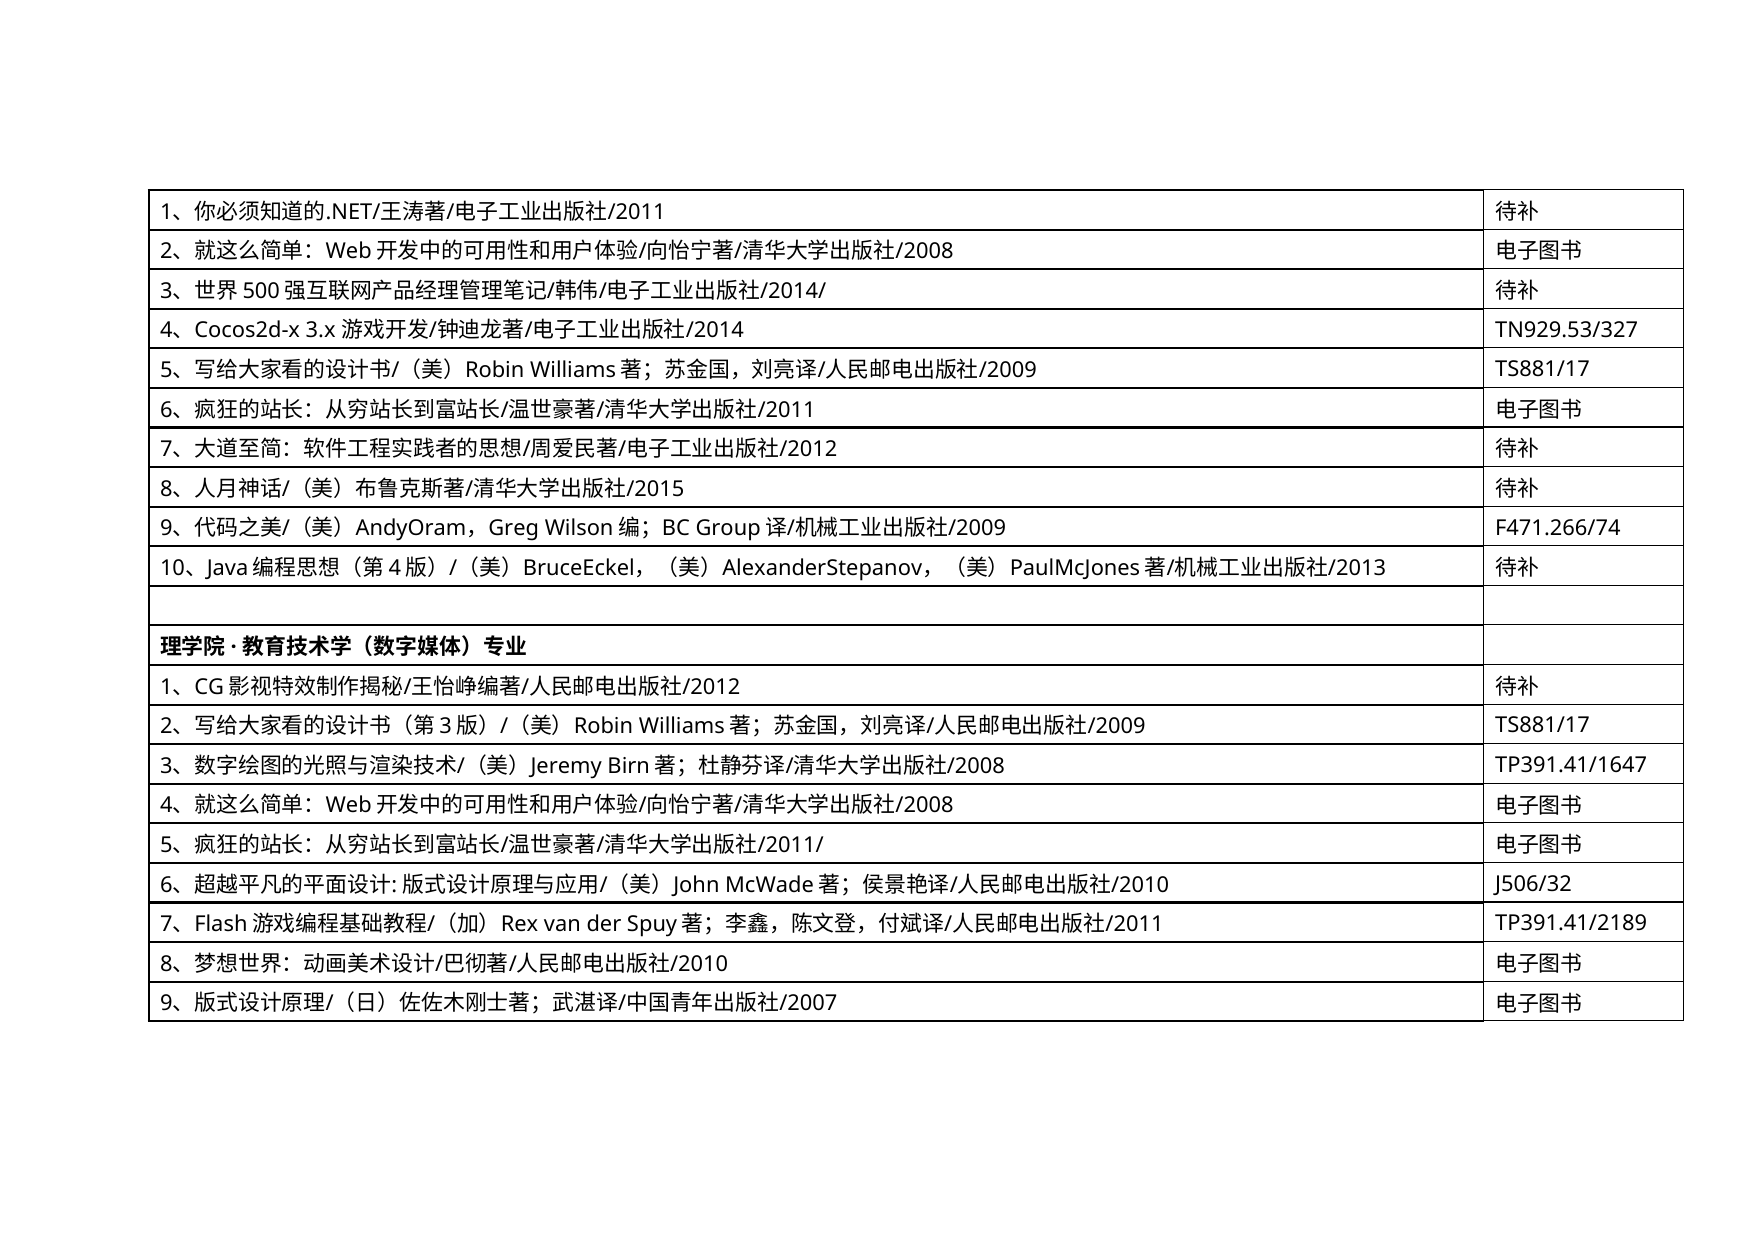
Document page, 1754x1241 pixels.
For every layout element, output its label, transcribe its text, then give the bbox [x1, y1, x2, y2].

table_cell 电子图书 [1484, 784, 1683, 822]
table_cell 1、你必须知道的.NET/王涛著/电子工业出版社/2011 [150, 191, 1483, 228]
table_cell 9、版式设计原理/（日）佐佐木刚士著；武湛译/中国青年出版社/2007 [150, 983, 1483, 1020]
table_cell [150, 587, 1483, 624]
table_cell 电子图书 [1484, 982, 1683, 1020]
table_cell 6、疯狂的站长：从穷站长到富站长/温世豪著/清华大学出版社/2011 [150, 389, 1483, 426]
table_cell 2、写给大家看的设计书（第3版）/（美）Robin Williams著；苏金国，刘亮译/人民邮电出版社/2009 [150, 706, 1483, 743]
table_cell TP391.41/2189 [1484, 903, 1683, 941]
table_cell 6、超越平凡的平面设计: 版式设计原理与应用/（美）John McWade著；侯景艳译/人民邮电出版社/2010 [150, 864, 1483, 901]
table_cell 待补 [1484, 546, 1683, 585]
table_cell 5、疯狂的站长：从穷站长到富站长/温世豪著/清华大学出版社/2011/ [150, 824, 1483, 862]
table_cell 待补 [1484, 467, 1683, 506]
table_cell 8、人月神话/（美）布鲁克斯著/清华大学出版社/2015 [150, 468, 1483, 506]
table_cell F471.266/74 [1484, 507, 1683, 545]
table_cell TN929.53/327 [1484, 309, 1683, 347]
table_cell 电子图书 [1484, 388, 1683, 426]
table_cell TS881/17 [1484, 348, 1683, 387]
table_cell 电子图书 [1484, 942, 1683, 981]
table_cell 理学院 · 教育技术学（数字媒体）专业 [150, 626, 1483, 664]
table_cell 待补 [1484, 190, 1683, 228]
table_cell TS881/17 [1484, 705, 1683, 743]
table_cell [1484, 625, 1683, 664]
table_cell 8、梦想世界：动画美术设计/巴彻著/人民邮电出版社/2010 [150, 943, 1483, 981]
table_cell 电子图书 [1484, 823, 1683, 862]
table_cell 1、CG影视特效制作揭秘/王怡峥编著/人民邮电出版社/2012 [150, 666, 1483, 703]
table_cell 7、大道至简：软件工程实践者的思想/周爱民著/电子工业出版社/2012 [150, 429, 1483, 466]
table_cell 电子图书 [1484, 230, 1683, 268]
table_cell [1484, 586, 1683, 624]
table_cell 3、数字绘图的光照与渲染技术/（美）Jeremy Birn著；杜静芬译/清华大学出版社/2008 [150, 745, 1483, 783]
table_cell 10、Java编程思想（第4版）/（美）BruceEckel，（美）AlexanderStepanov，（美）PaulMcJones著/机械工业出版社/2013 [150, 547, 1483, 585]
table_cell J506/32 [1484, 863, 1683, 901]
table_cell 4、Cocos2d-x 3.x 游戏开发/钟迪龙著/电子工业出版社/2014 [150, 310, 1483, 347]
table_cell 3、世界500强互联网产品经理管理笔记/韩伟/电子工业出版社/2014/ [150, 270, 1483, 308]
table_cell 待补 [1484, 665, 1683, 703]
table_cell 待补 [1484, 428, 1683, 466]
table_cell 2、就这么简单：Web开发中的可用性和用户体验/向怡宁著/清华大学出版社/2008 [150, 231, 1483, 268]
table_cell TP391.41/1647 [1484, 744, 1683, 783]
table_cell 待补 [1484, 269, 1683, 308]
table_cell 9、代码之美/（美）AndyOram，Greg Wilson编；BC Group译/机械工业出版社/2009 [150, 508, 1483, 545]
table_cell 4、就这么简单：Web开发中的可用性和用户体验/向怡宁著/清华大学出版社/2008 [150, 785, 1483, 822]
table_cell 5、写给大家看的设计书/（美）Robin Williams著；苏金国，刘亮译/人民邮电出版社/2009 [150, 349, 1483, 387]
table_cell 7、Flash游戏编程基础教程/（加）Rex van der Spuy著；李鑫，陈文登，付斌译/人民邮电出版社/2011 [150, 904, 1483, 941]
